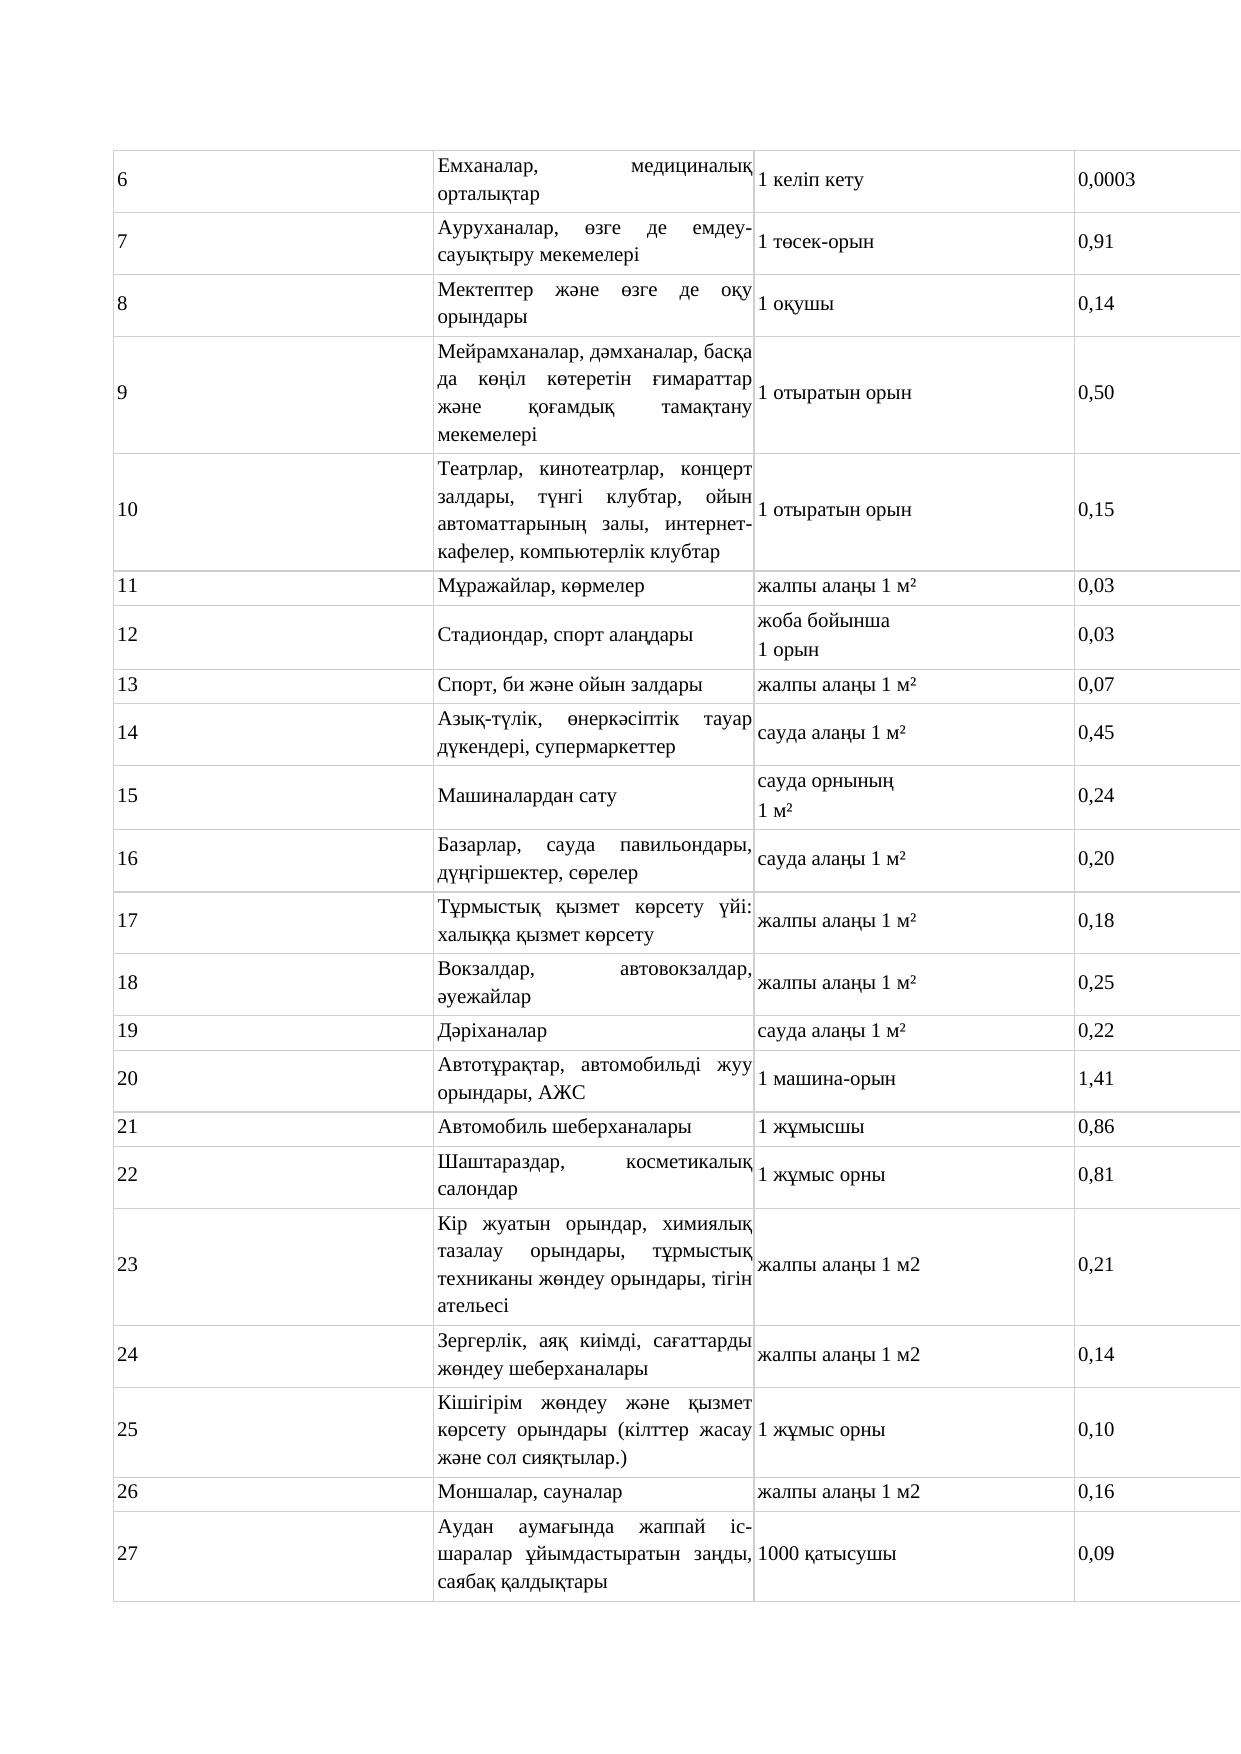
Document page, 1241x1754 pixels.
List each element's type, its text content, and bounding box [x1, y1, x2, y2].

table_cell жалпы алаңы 1 м² [755, 572, 1074, 605]
table_cell 12 [114, 606, 433, 669]
table_cell 25 [114, 1388, 433, 1477]
table_cell Ауруханалар, өзге де емдеу-сауықтыру мекемелері [434, 213, 753, 274]
table_cell 10 [114, 454, 433, 570]
table_cell 0,45 [1075, 704, 1240, 765]
table_cell 1 жұмысшы [755, 1113, 1074, 1146]
table_cell 0,10 [1075, 1388, 1240, 1477]
table_cell Емханалар, медициналық орталықтар [434, 151, 753, 212]
table_cell Автомобиль шеберханалары [434, 1113, 753, 1146]
table_cell жалпы алаңы 1 м2 [755, 1326, 1074, 1387]
table_cell Автотұрақтар, автомобильді жуу орындары, АЖС [434, 1051, 753, 1111]
table_cell 26 [114, 1478, 433, 1511]
table_cell 1 отыратын орын [755, 454, 1074, 570]
table_cell 1 машина-орын [755, 1051, 1074, 1111]
table_cell жалпы алаңы 1 м² [755, 893, 1074, 953]
table_cell Азық-түлік, өнеркәсіптік тауар дүкендері, супермаркеттер [434, 704, 753, 765]
table_cell 0,21 [1075, 1209, 1240, 1325]
table_cell 1 оқушы [755, 275, 1074, 336]
table_cell 17 [114, 893, 433, 953]
table_cell 0,03 [1075, 606, 1240, 669]
table_cell 1 төсек-орын [755, 213, 1074, 274]
table_cell 0,22 [1075, 1016, 1240, 1049]
table_cell 0,81 [1075, 1147, 1240, 1208]
table_cell 7 [114, 213, 433, 274]
table_cell 0,03 [1075, 572, 1240, 605]
table_cell Тұрмыстық қызмет көрсету үйі: халыққа қызмет көрсету [434, 893, 753, 953]
table_cell 0,50 [1075, 337, 1240, 453]
table_cell 1 отыратын орын [755, 337, 1074, 453]
table_cell 0,86 [1075, 1113, 1240, 1146]
table_cell 21 [114, 1113, 433, 1146]
table_cell Мейрамханалар, дәмханалар, басқа да көңіл көтеретін ғимараттар және қоғамдық тамақтану мекемелері [434, 337, 753, 453]
table_cell 1 келіп кету [755, 151, 1074, 212]
table_cell 16 [114, 830, 433, 891]
table_cell Базарлар, сауда павильондары, дүңгіршектер, сөрелер [434, 830, 753, 891]
table_cell 11 [114, 572, 433, 605]
table_cell Кішігірім жөндеу және қызмет көрсету орындары (кілттер жасау және сол сияқтылар.) [434, 1388, 753, 1477]
table_cell 0,20 [1075, 830, 1240, 891]
table_cell Аудан аумағында жаппай іс-шаралар ұйымдастыратын заңды, саябақ қалдықтары [434, 1512, 753, 1601]
table_cell жоба бойынша 1 орын [755, 606, 1074, 669]
table_cell жалпы алаңы 1 м² [755, 670, 1074, 703]
table_cell сауда алаңы 1 м² [755, 704, 1074, 765]
table_cell 1,41 [1075, 1051, 1240, 1111]
table_cell жалпы алаңы 1 м2 [755, 1478, 1074, 1511]
table_cell Стадиондар, спорт алаңдары [434, 606, 753, 669]
table_cell 0,14 [1075, 1326, 1240, 1387]
table_cell 0,15 [1075, 454, 1240, 570]
table_cell жалпы алаңы 1 м² [755, 954, 1074, 1015]
table_cell 19 [114, 1016, 433, 1049]
table_cell 20 [114, 1051, 433, 1111]
table_cell Дәріханалар [434, 1016, 753, 1049]
table_cell Вокзалдар, автовокзалдар, әуежайлар [434, 954, 753, 1015]
table_cell Мұражайлар, көрмелер [434, 572, 753, 605]
table_cell Спорт, би және ойын залдары [434, 670, 753, 703]
table_cell Зергерлік, аяқ киімді, сағаттарды жөндеу шеберханалары [434, 1326, 753, 1387]
table_cell 1000 қатысушы [755, 1512, 1074, 1601]
table_cell Мектептер және өзге де оқу орындары [434, 275, 753, 336]
table_cell 22 [114, 1147, 433, 1208]
table_cell 0,0003 [1075, 151, 1240, 212]
table_cell Театрлар, кинотеатрлар, концерт залдары, түнгі клубтар, ойын автоматтарының залы, интернет-кафелер, компьютерлік клубтар [434, 454, 753, 570]
table_cell 23 [114, 1209, 433, 1325]
table_cell 1 жұмыс орны [755, 1147, 1074, 1208]
table_cell 0,24 [1075, 766, 1240, 829]
table_cell Кір жуатын орындар, химиялық тазалау орындары, тұрмыстық техниканы жөндеу орындары, тігін ательесі [434, 1209, 753, 1325]
table_cell 0,07 [1075, 670, 1240, 703]
table_cell 13 [114, 670, 433, 703]
table_cell 0,91 [1075, 213, 1240, 274]
table_cell 8 [114, 275, 433, 336]
table_cell 14 [114, 704, 433, 765]
table_cell сауда алаңы 1 м² [755, 1016, 1074, 1049]
table_cell сауда орнының 1 м² [755, 766, 1074, 829]
table_cell 0,16 [1075, 1478, 1240, 1511]
table_cell 1 жұмыс орны [755, 1388, 1074, 1477]
table_cell 15 [114, 766, 433, 829]
table_cell 0,18 [1075, 893, 1240, 953]
table_cell Моншалар, сауналар [434, 1478, 753, 1511]
table_cell 0,25 [1075, 954, 1240, 1015]
table_cell Машиналардан сату [434, 766, 753, 829]
table_cell 0,14 [1075, 275, 1240, 336]
table_cell сауда алаңы 1 м² [755, 830, 1074, 891]
table_cell 27 [114, 1512, 433, 1601]
table_cell Шаштараздар, косметикалық салондар [434, 1147, 753, 1208]
table_cell 0,09 [1075, 1512, 1240, 1601]
table_cell 24 [114, 1326, 433, 1387]
table_cell жалпы алаңы 1 м2 [755, 1209, 1074, 1325]
table_cell 9 [114, 337, 433, 453]
table_cell 6 [114, 151, 433, 212]
table_cell 18 [114, 954, 433, 1015]
